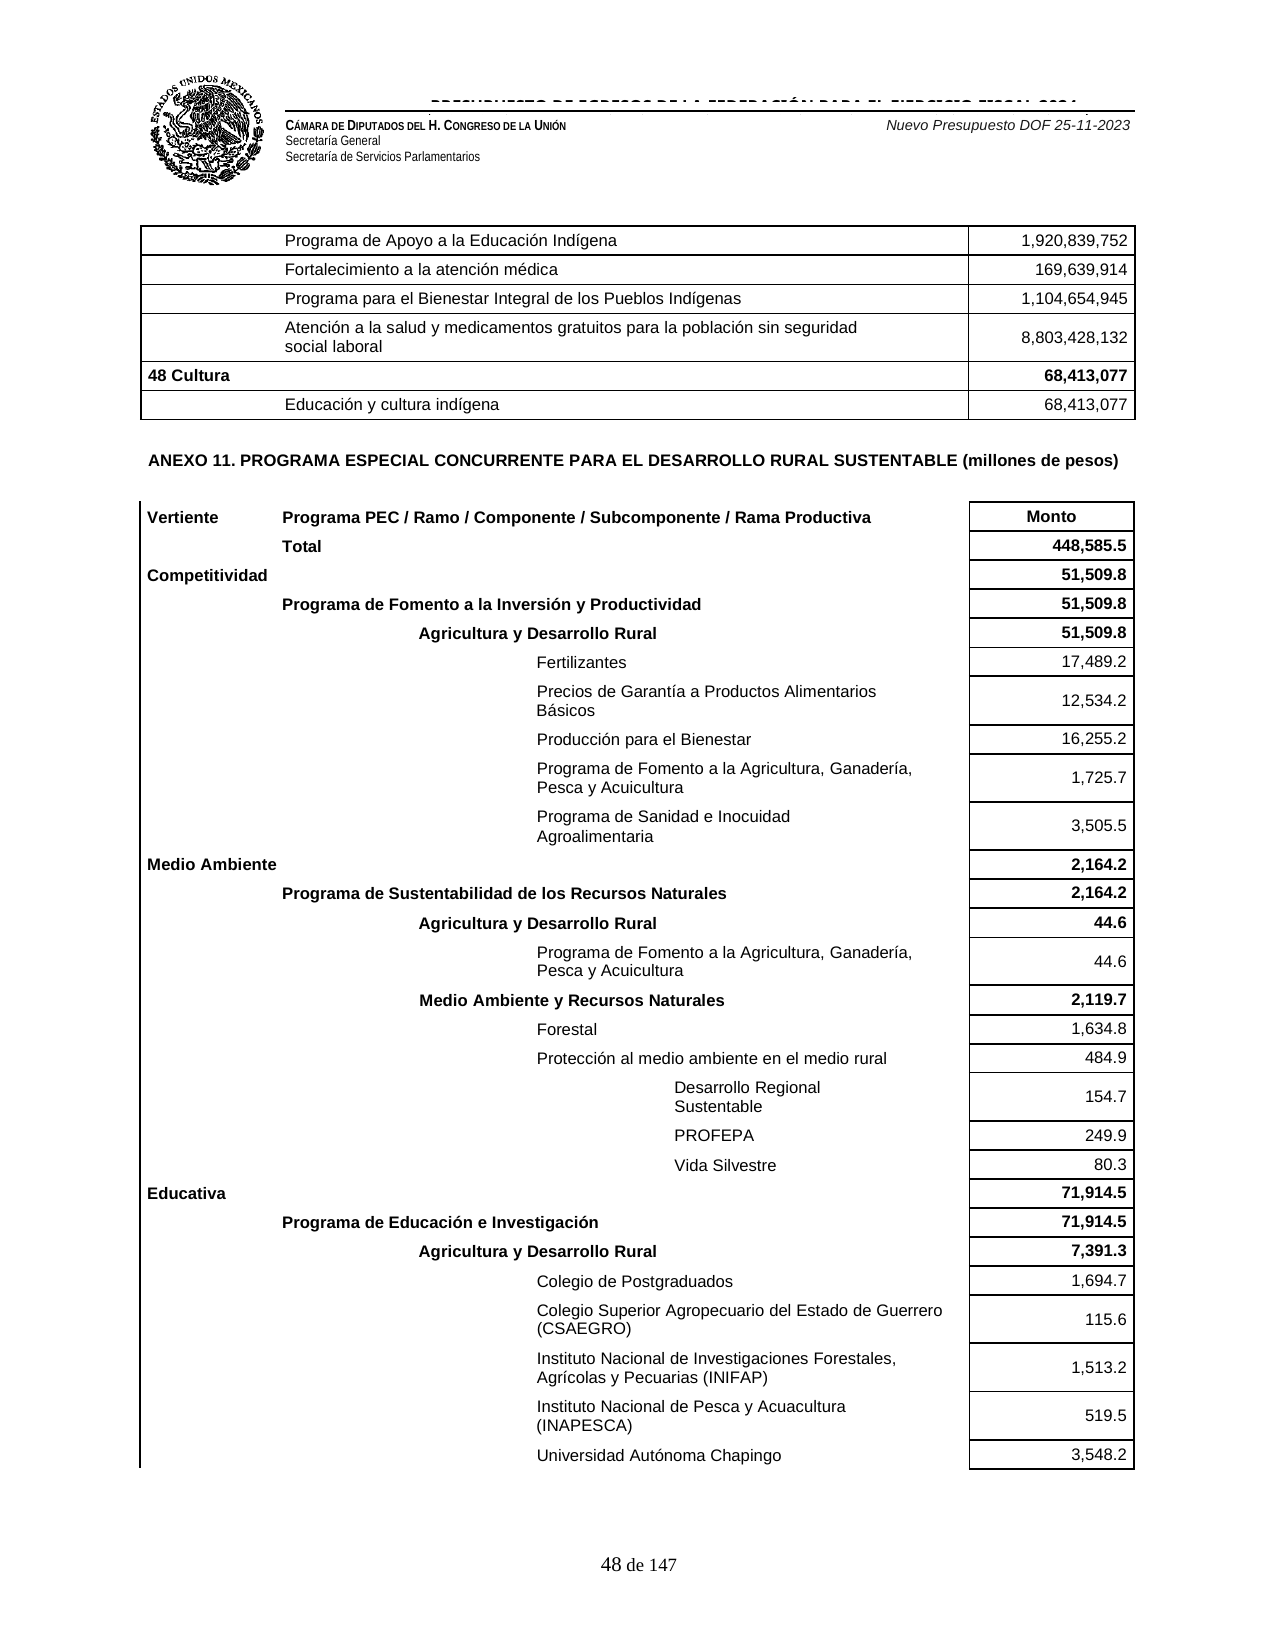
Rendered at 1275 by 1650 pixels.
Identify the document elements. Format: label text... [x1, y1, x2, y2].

table_header Programa de Apoyo a la Educación Indígena [142, 227, 968, 254]
table_cell 71,914.5 [970, 1180, 1133, 1207]
table_cell Programa de Educación e Investigación [141, 1207, 969, 1236]
table_cell 1,634.8 [970, 1016, 1133, 1043]
table_cell Instituto Nacional de Investigaciones Forestales, Agrícolas y Pecuarias (INIFAP) [141, 1342, 969, 1391]
table_cell 1,694.7 [970, 1267, 1133, 1294]
picture [147, 73, 266, 186]
table_cell Protección al medio ambiente en el medio rural [141, 1043, 969, 1072]
table_cell 17,489.2 [970, 648, 1133, 675]
table_cell Programa para el Bienestar Integral de los Pueblos Indígenas [142, 285, 968, 312]
table_cell 48 Cultura [142, 362, 968, 389]
table_cell 448,585.5 [970, 532, 1133, 559]
table_cell 3,505.5 [970, 803, 1133, 849]
table_cell Forestal [141, 1014, 969, 1043]
table_cell 68,413,077 [969, 362, 1134, 389]
table_cell Agricultura y Desarrollo Rural [141, 907, 969, 936]
table_cell Colegio Superior Agropecuario del Estado de Guerrero (CSAEGRO) [141, 1294, 969, 1342]
table_cell Educativa [141, 1178, 969, 1207]
table_header Vertiente Programa PEC / Ramo / Componente / Subcomponente / Rama Productiva [141, 501, 969, 530]
table_cell Precios de Garantía a Productos Alimentarios Básicos [141, 675, 969, 724]
table_cell 2,164.2 [970, 851, 1133, 878]
table_cell 16,255.2 [970, 726, 1133, 753]
table_cell Instituto Nacional de Pesca y Acuacultura (INAPESCA) [141, 1391, 969, 1439]
table_cell Educación y cultura indígena [142, 391, 968, 418]
table_cell Vida Silvestre [141, 1149, 969, 1178]
table_cell Programa de Sanidad e Inocuidad Agroalimentaria [141, 801, 969, 849]
table_cell 169,639,914 [969, 256, 1134, 283]
table_cell 2,164.2 [970, 880, 1133, 907]
table_cell Programa de Fomento a la Agricultura, Ganadería, Pesca y Acuicultura [141, 753, 969, 801]
table_cell 44.6 [970, 938, 1133, 984]
table_cell 2,119.7 [970, 986, 1133, 1014]
table_cell 71,914.5 [970, 1209, 1133, 1236]
table_cell Colegio de Postgraduados [141, 1265, 969, 1294]
table_cell Programa de Sustentabilidad de los Recursos Naturales [141, 878, 969, 907]
table_cell 8,803,428,132 [969, 314, 1134, 361]
table_cell Competitividad [141, 559, 969, 588]
table_cell 80.3 [970, 1151, 1133, 1178]
table_cell Atención a la salud y medicamentos gratuitos para la población sin seguridad social laboral [142, 314, 968, 361]
table_cell 7,391.3 [970, 1238, 1133, 1265]
table_cell Fertilizantes [141, 646, 969, 675]
table_cell Total [141, 530, 969, 559]
table_cell 115.6 [970, 1296, 1133, 1342]
table_cell 1,725.7 [970, 755, 1133, 801]
table_cell Desarrollo Regional Sustentable [141, 1072, 969, 1120]
table_cell 1,104,654,945 [969, 285, 1134, 312]
table_cell 51,509.8 [970, 619, 1133, 646]
table_cell Medio Ambiente y Recursos Naturales [141, 984, 969, 1014]
table_cell 12,534.2 [970, 677, 1133, 724]
table_cell Medio Ambiente [141, 849, 969, 878]
table_cell Agricultura y Desarrollo Rural [141, 1236, 969, 1265]
table_cell 154.7 [970, 1073, 1133, 1120]
table_cell 3,548.2 [970, 1441, 1133, 1468]
text ANEXO 11. PROGRAMA ESPECIAL CONCURRENTE PARA EL DESARROLLO RURAL SUSTENTABLE (millones de pesos) [148, 451, 1148, 470]
table_cell 44.6 [970, 909, 1133, 936]
table_cell 484.9 [970, 1045, 1133, 1072]
table_cell PROFEPA [141, 1120, 969, 1149]
table_cell Programa de Fomento a la Inversión y Productividad [141, 588, 969, 617]
table_cell Programa de Fomento a la Agricultura, Ganadería, Pesca y Acuicultura [141, 936, 969, 984]
table_cell 519.5 [970, 1392, 1133, 1439]
table_cell Universidad Autónoma Chapingo [141, 1439, 969, 1468]
table_header 1,920,839,752 [969, 227, 1134, 254]
table_header Monto [970, 503, 1133, 530]
table_cell Fortalecimiento a la atención médica [142, 256, 968, 283]
table_cell 249.9 [970, 1122, 1133, 1149]
table_cell 1,513.2 [970, 1344, 1133, 1391]
table_cell 51,509.8 [970, 561, 1133, 588]
table_cell 68,413,077 [969, 391, 1134, 418]
table_cell Producción para el Bienestar [141, 724, 969, 753]
table_cell 51,509.8 [970, 590, 1133, 617]
table_cell Agricultura y Desarrollo Rural [141, 617, 969, 646]
